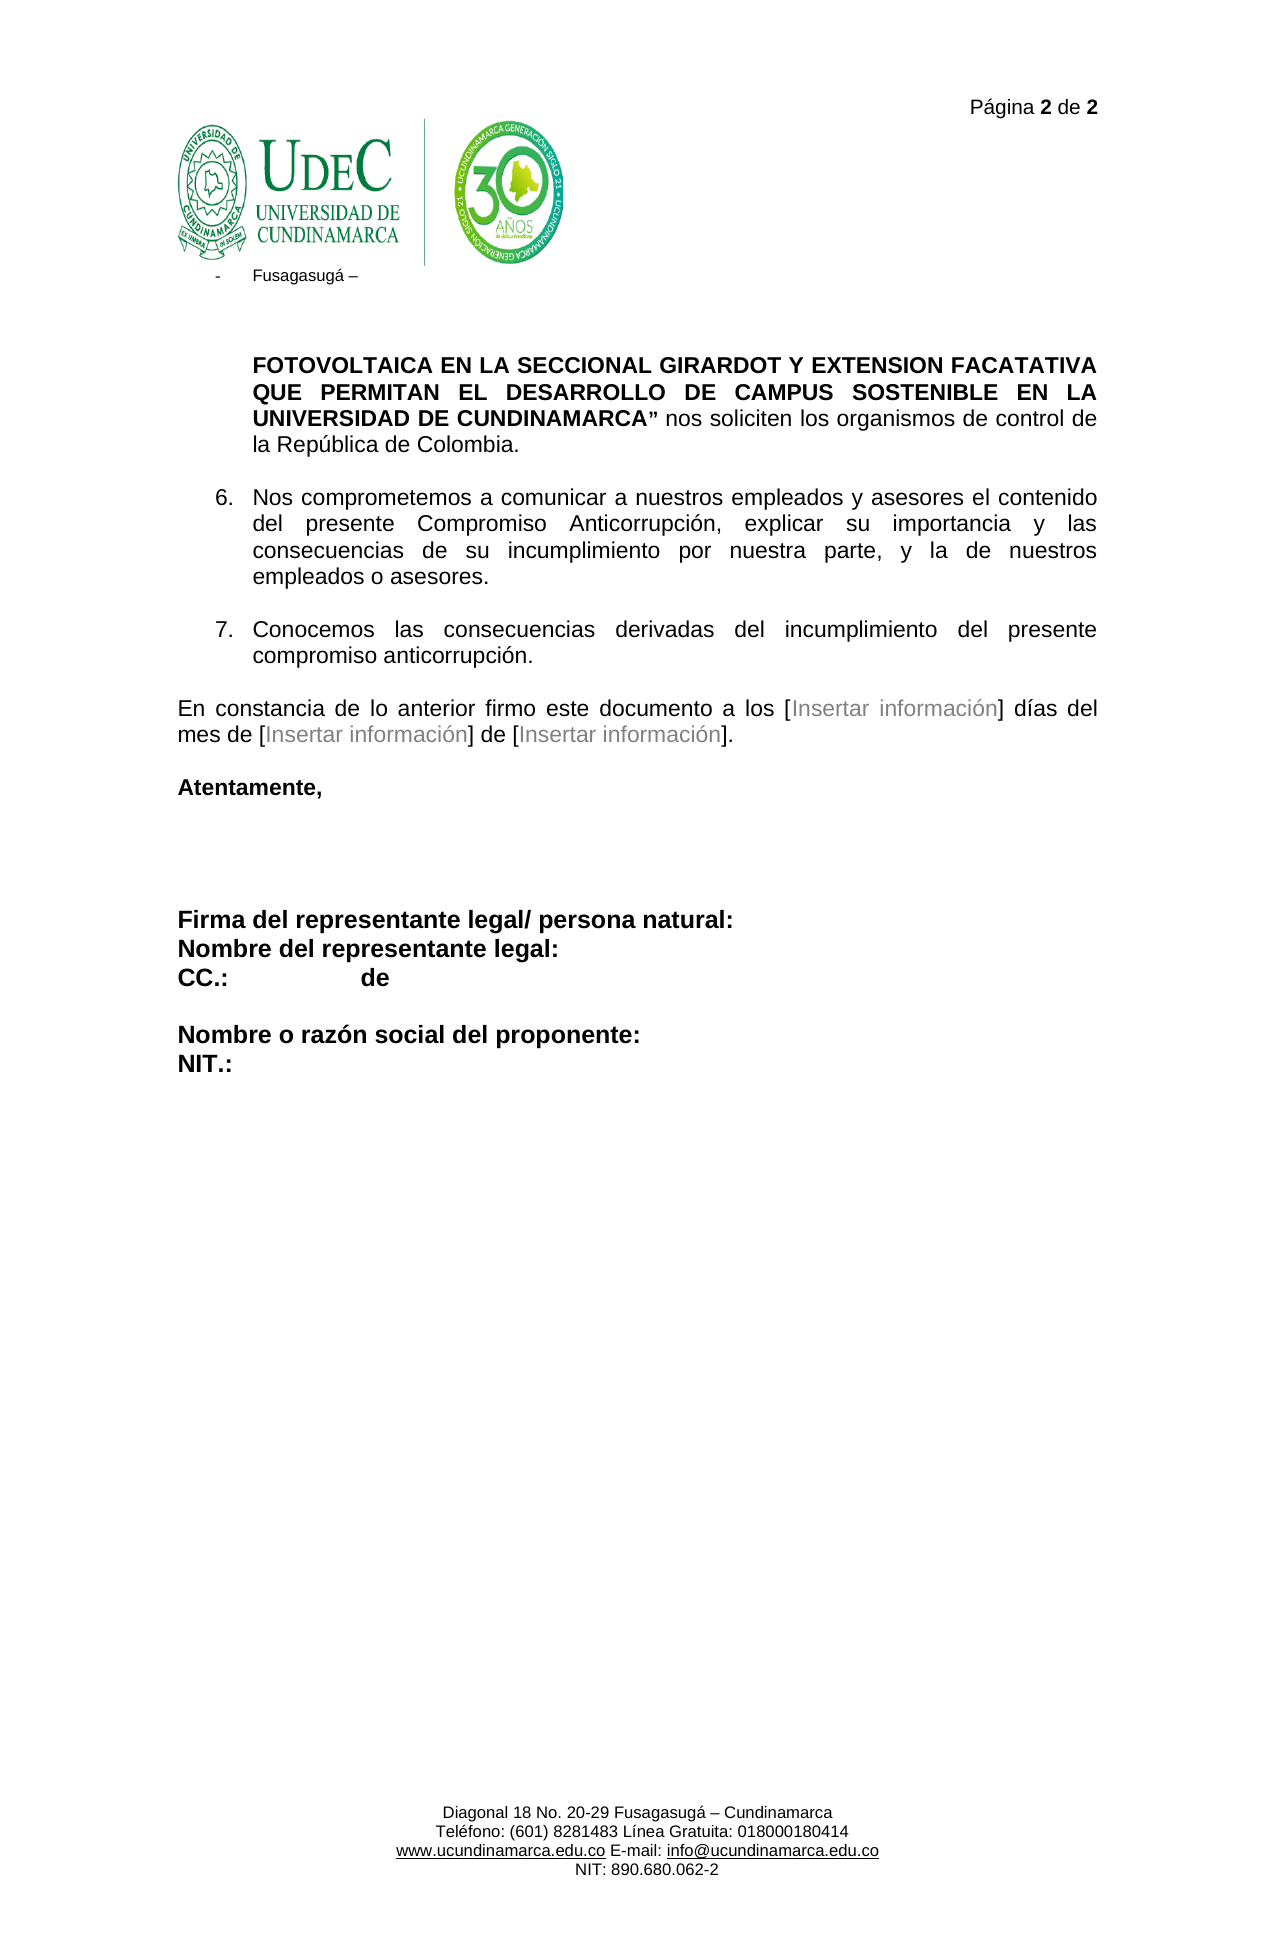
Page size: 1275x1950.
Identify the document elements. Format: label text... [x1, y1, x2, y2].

list Nos comprometemos a comunicar a nuestros empleados y asesores el contenido del presente Compromiso Anticorrupción, explicar su importancia y las consecuencias de su incumplimiento por nuestra parte, y la de nuestros empleados o asesores. [215, 484, 1098, 589]
text En constancia de lo anterior firmo este documento a los [Insertar información] días del mes de [Insertar información] de [Insertar información]. [177, 695, 1098, 747]
text Nombre del representante legal: [177, 934, 1098, 963]
list Conocemos las consecuencias derivadas del incumplimiento del presente compromiso anticorrupción. [215, 616, 1098, 668]
text CC.: de [177, 963, 1098, 992]
text Atentamente, [177, 774, 1098, 800]
picture [177, 118, 564, 266]
text Firma del representante legal/ persona natural: [177, 906, 1098, 934]
text NIT.: [177, 1049, 1098, 1078]
text Nombre o razón social del proponente: [177, 1021, 1098, 1049]
